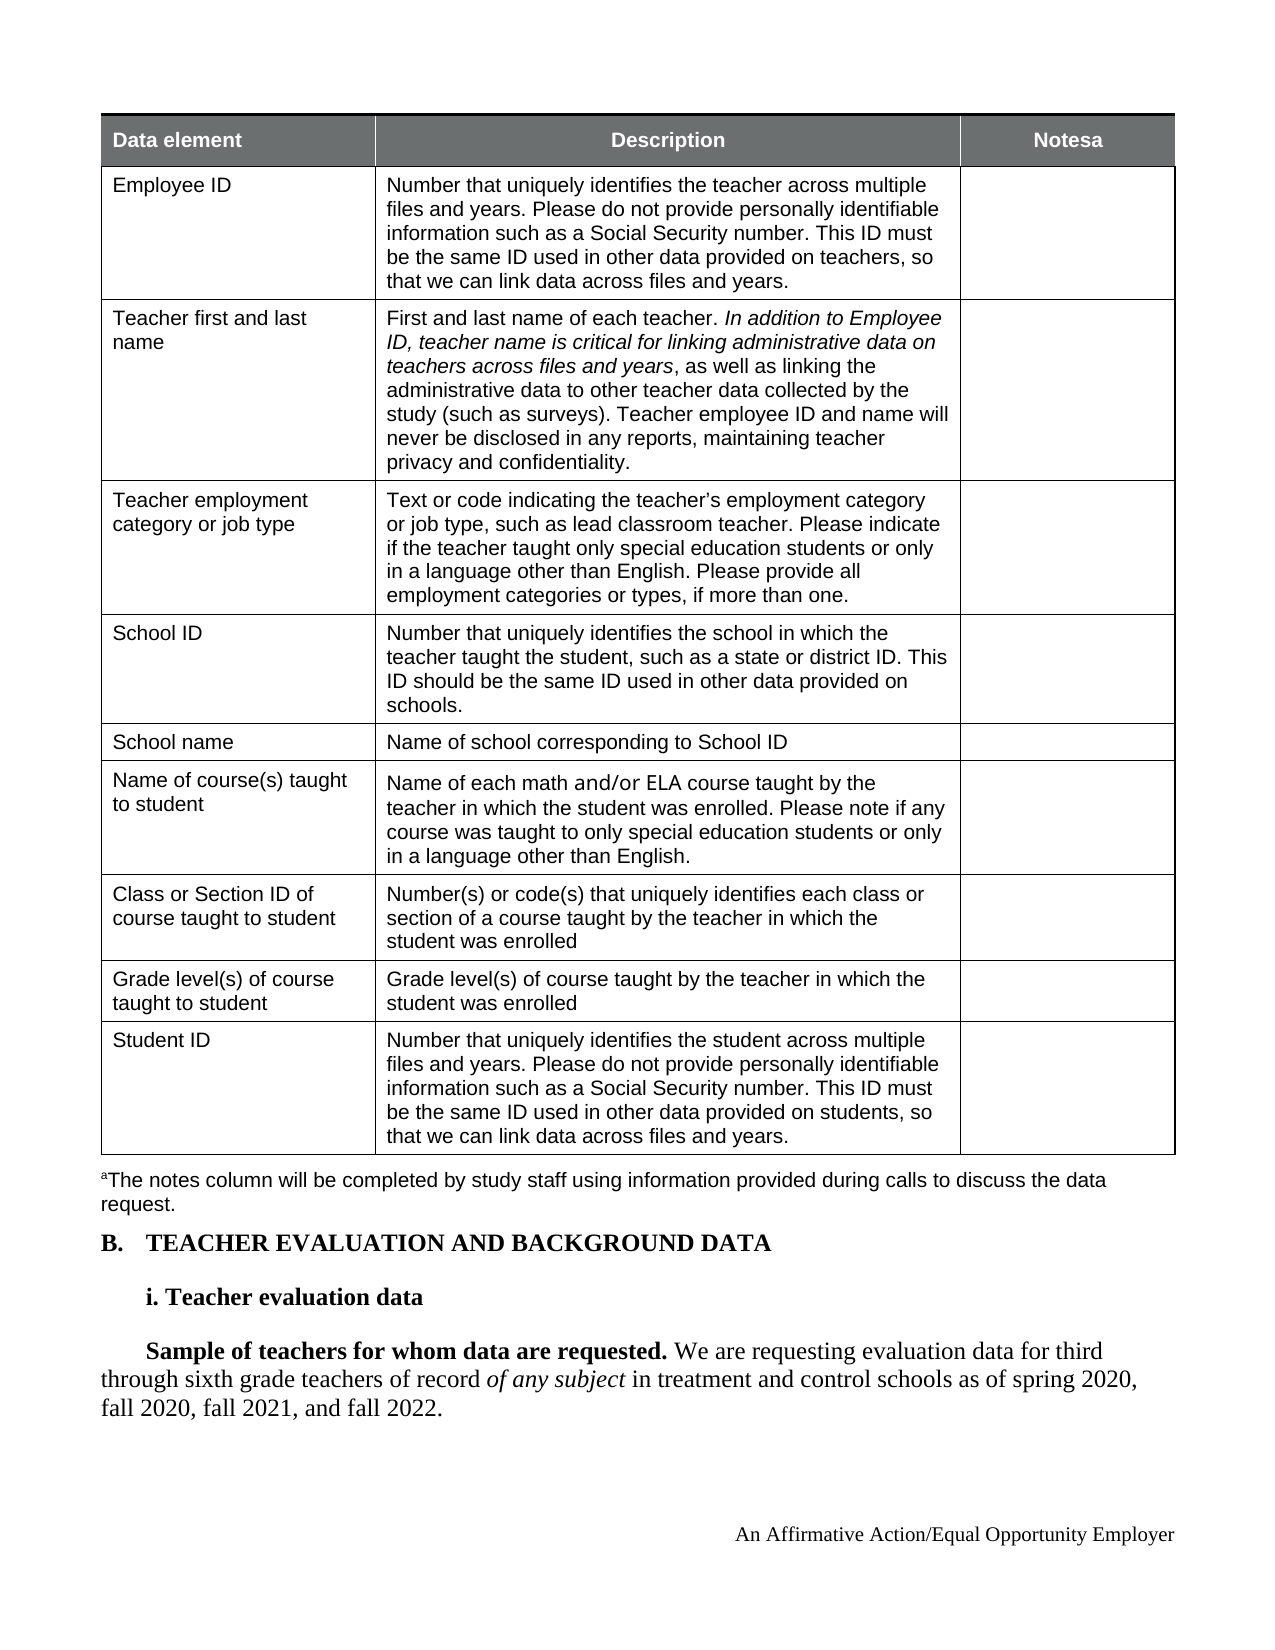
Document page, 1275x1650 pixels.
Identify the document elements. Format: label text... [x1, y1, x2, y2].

table_cell Number that uniquely identifies the teacher across multiple files and years. Please do not provide personally identifiable information such as a Social Security number. This ID must be the same ID used in other data provided on teachers, so that we can link data across files and years. [376, 167, 960, 299]
table_cell Number(s) or code(s) that uniquely identifies each class or section of a course taught by the teacher in which the student was enrolled [376, 875, 960, 959]
table_cell School ID [102, 615, 375, 723]
table_cell [961, 1022, 1174, 1154]
table_cell [961, 615, 1174, 723]
table_cell Employee ID [102, 167, 375, 299]
table_cell Name of school corresponding to School ID [376, 724, 960, 760]
table_cell [961, 167, 1174, 299]
table_cell Grade level(s) of course taught to student [102, 961, 375, 1021]
table_cell [961, 481, 1174, 613]
table_cell Class or Section ID of course taught to student [102, 875, 375, 959]
table_cell [961, 875, 1174, 959]
table_cell Student ID [102, 1022, 375, 1154]
text Sample of teachers for whom data are requested. We are requesting evaluation data for third through sixth grade teachers of record of any subject in treatment and control schools as of spring 2020, fall 2020, fall 2021, and fall 2022. [101, 1336, 1174, 1422]
table_cell School name [102, 724, 375, 760]
table_cell [961, 961, 1174, 1021]
table_cell Name of each math and/or ELA course taught by the teacher in which the student was enrolled. Please note if any course was taught to only special education students or only in a language other than English. [376, 761, 960, 874]
text i. Teacher evaluation data [101, 1282, 1174, 1311]
table_cell First and last name of each teacher. In addition to Employee ID, teacher name is critical for linking administrative data on teachers across files and years, as well as linking the administrative data to other teacher data collected by the study (such as surveys). Teacher employee ID and name will never be disclosed in any reports, maintaining teacher privacy and confidentiality. [376, 300, 960, 480]
table_cell Teacher first and last name [102, 300, 375, 480]
table_cell [961, 761, 1174, 874]
table_cell Teacher employment category or job type [102, 481, 375, 613]
table_cell Number that uniquely identifies the school in which the teacher taught the student, such as a state or district ID. This ID should be the same ID used in other data provided on schools. [376, 615, 960, 723]
table_cell Name of course(s) taught to student [102, 761, 375, 874]
text aThe notes column will be completed by study staff using information provided during calls to discuss the data request. [101, 1168, 1174, 1216]
table_cell [961, 300, 1174, 480]
table_header Data element [101, 116, 375, 166]
table_cell Grade level(s) of course taught by the teacher in which the student was enrolled [376, 961, 960, 1021]
table_cell Number that uniquely identifies the student across multiple files and years. Please do not provide personally identifiable information such as a Social Security number. This ID must be the same ID used in other data provided on students, so that we can link data across files and years. [376, 1022, 960, 1154]
subtitle B. Teacher Evaluation and background Data [101, 1228, 1174, 1257]
table_header Notesa [961, 116, 1175, 166]
table_header Description [376, 116, 960, 166]
table_cell [961, 724, 1174, 760]
table_cell Text or code indicating the teacher’s employment category or job type, such as lead classroom teacher. Please indicate if the teacher taught only special education students or only in a language other than English. Please provide all employment categories or types, if more than one. [376, 481, 960, 613]
